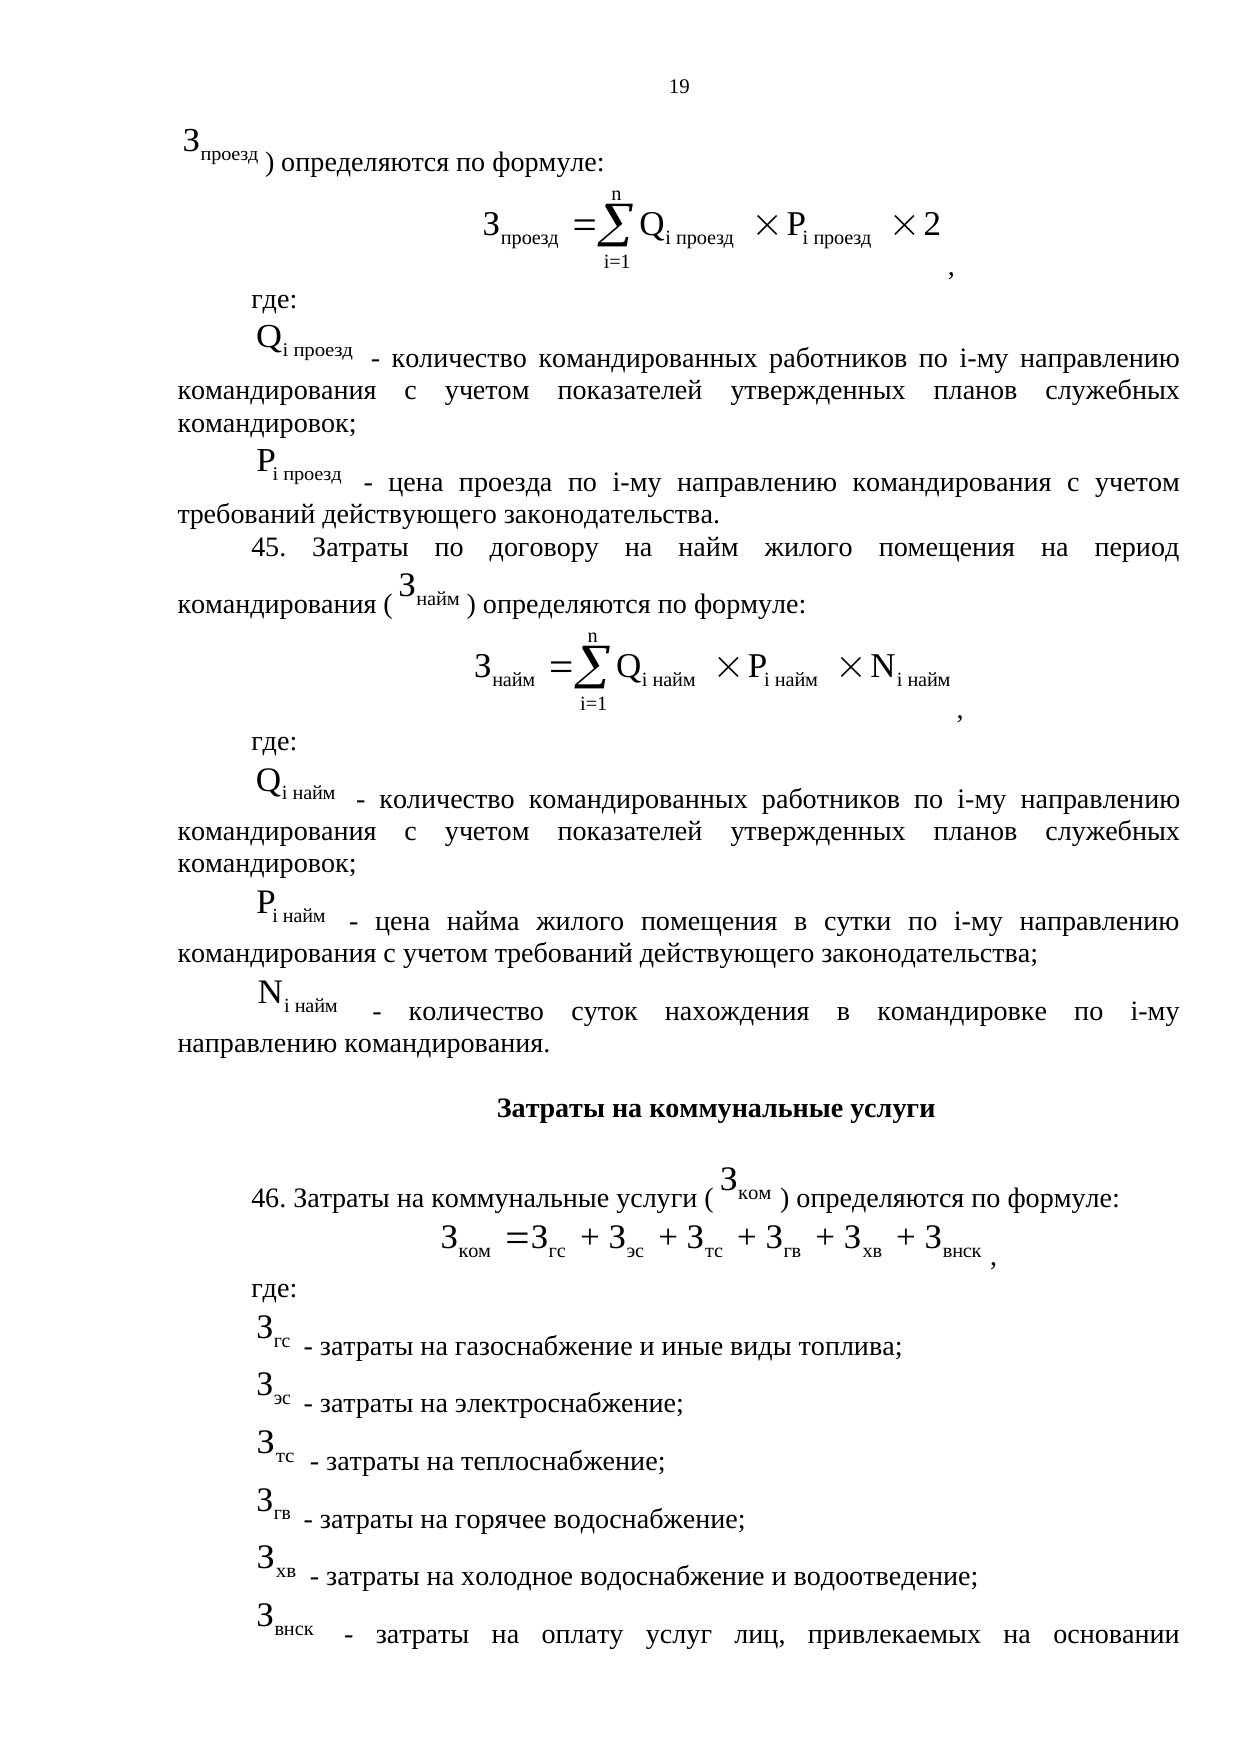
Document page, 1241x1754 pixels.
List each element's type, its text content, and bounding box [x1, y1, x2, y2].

text - затраты на горячее водоснабжение; [177, 1477, 1181, 1534]
text где: [177, 1271, 1181, 1304]
text - затраты на холодное водоснабжение и водоотведение; [177, 1534, 1181, 1592]
text - затраты на газоснабжение и иные виды топлива; [177, 1304, 1181, 1361]
text - количество командированных работников по i-му направлению командирования с учетом показателей утвержденных планов служебных командировок; [177, 757, 1181, 879]
text , [177, 620, 1181, 724]
text где: [177, 724, 1181, 757]
text , [177, 1214, 1181, 1271]
text - количество командированных работников по i-му направлению командирования с учетом показателей утвержденных планов служебных командировок; [177, 314, 1181, 438]
text - затраты на электроснабжение; [177, 1361, 1181, 1419]
text - цена найма жилого помещения в сутки по i-му направлению командирования с учетом требований действующего законодательства; [177, 879, 1181, 969]
text где: [177, 282, 1181, 314]
text 46. Затраты на коммунальные услуги () определяются по формуле: [177, 1156, 1181, 1214]
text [177, 1592, 1181, 1649]
text - затраты на теплоснабжение; [177, 1419, 1181, 1477]
text - цена проезда по i-му направлению командирования с учетом требований действующего законодательства. [177, 438, 1181, 530]
text - количество суток нахождения в командировке по i-му направлению командирования. [177, 969, 1181, 1059]
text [177, 118, 1181, 177]
text , [177, 177, 1181, 282]
text 45. Затраты по договору на найм жилого помещения на период командирования () определяются по формуле: [177, 530, 1181, 620]
text Затраты на коммунальные услуги [177, 1091, 1181, 1124]
